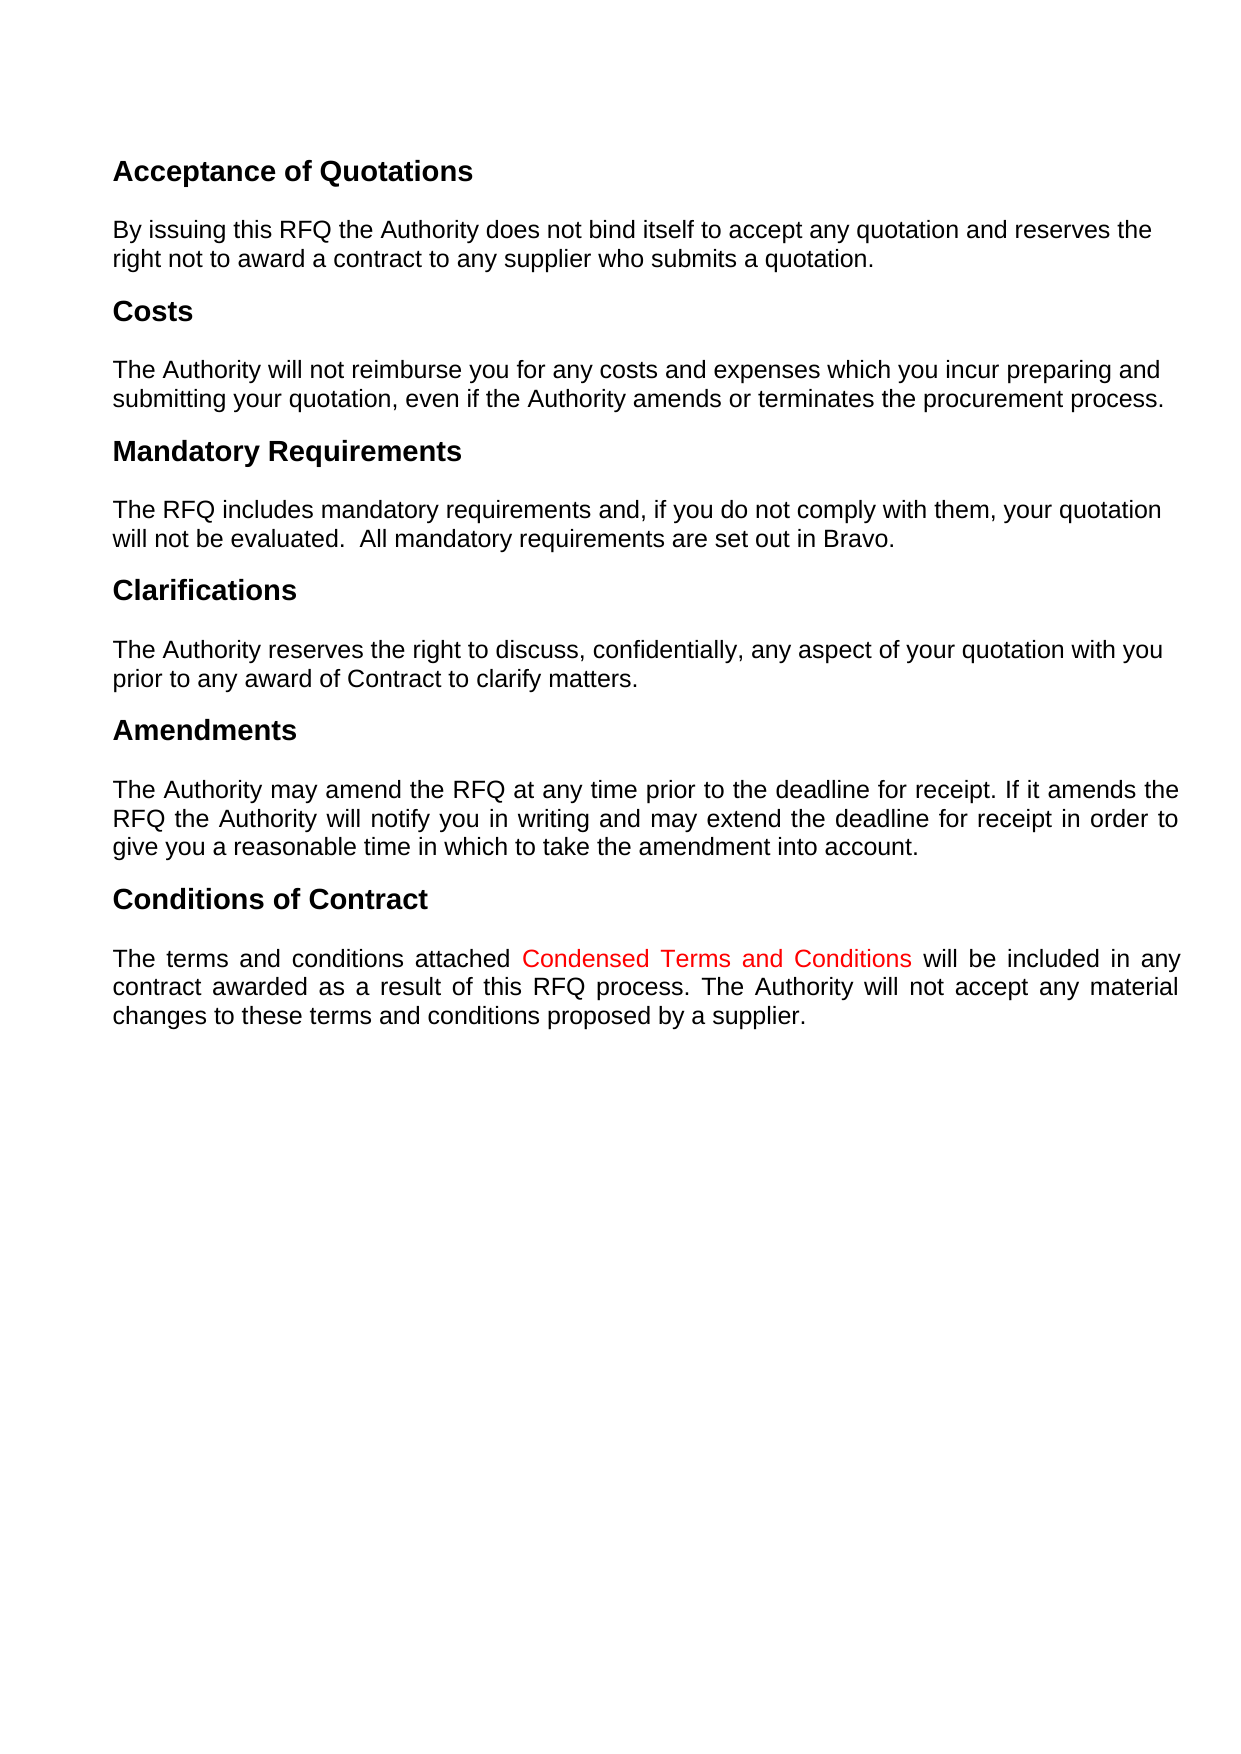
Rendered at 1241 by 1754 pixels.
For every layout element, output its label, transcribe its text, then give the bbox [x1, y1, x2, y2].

subtitle Conditions of Contract [112, 882, 1181, 916]
text The Authority may amend the RFQ at any time prior to the deadline for receipt. If it amends the RFQ the Authority will notify you in writing and may extend the deadline for receipt in order to give you a reasonable time in which to take the amendment into account. [112, 775, 1181, 861]
text The terms and conditions attached Condensed Terms and Conditions will be included in any contract awarded as a result of this RFQ process. The Authority will not accept any material changes to these terms and conditions proposed by a supplier. [112, 943, 1181, 1030]
text The RFQ includes mandatory requirements and, if you do not comply with them, your quotation will not be evaluated. All mandatory requirements are set out in Bravo. [112, 495, 1181, 553]
text The Authority will not reimburse you for any costs and expenses which you incur preparing and submitting your quotation, even if the Authority amends or terminates the procurement process. [112, 355, 1181, 413]
subtitle Costs [112, 294, 1181, 327]
text By issuing this RFQ the Authority does not bind itself to accept any quotation and reserves the right not to award a contract to any supplier who submits a quotation. [112, 215, 1181, 273]
subtitle Clarifications [112, 573, 1181, 607]
subtitle Mandatory Requirements [112, 433, 1181, 467]
text The Authority reserves the right to discuss, confidentially, any aspect of your quotation with you prior to any award of Contract to clarify matters. [112, 635, 1181, 692]
subtitle Acceptance of Quotations [112, 154, 1181, 187]
subtitle Amendments [112, 713, 1181, 747]
